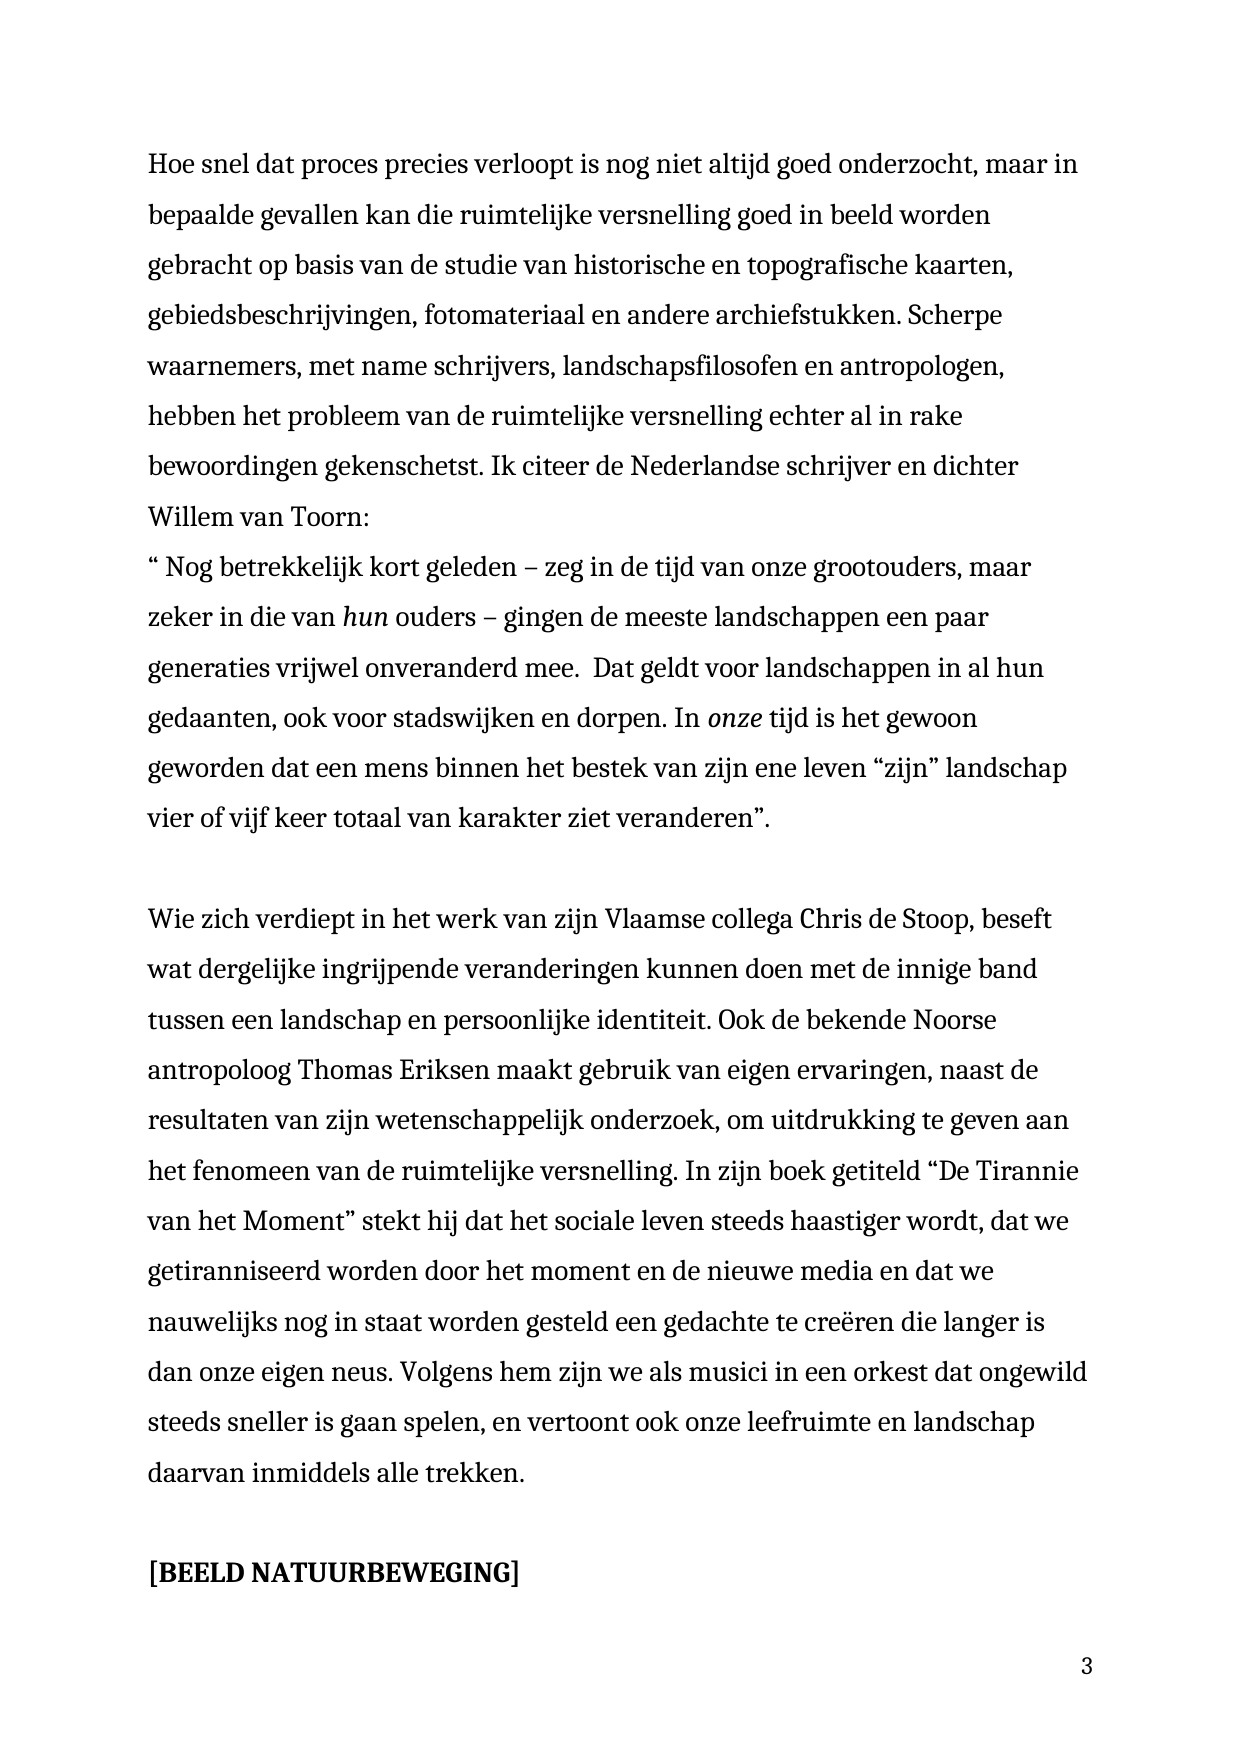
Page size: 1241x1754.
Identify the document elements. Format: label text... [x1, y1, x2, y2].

text “ Nog betrekkelijk kort geleden – zeg in de tijd van onze grootouders, maar zeker in die van hun ouders – gingen de meeste landschappen een paar generaties vrijwel onveranderd mee. Dat geldt voor landschappen in al hun gedaanten, ook voor stadswijken en dorpen. In onze tijd is het gewoon geworden dat een mens binnen het bestek van zijn ene leven “zijn” landschap vier of vijf keer totaal van karakter ziet veranderen”. [148, 550, 1093, 835]
text [BEELD NATUURBEWEGING] [148, 1556, 1093, 1590]
text Hoe snel dat proces precies verloopt is nog niet altijd goed onderzocht, maar in bepaalde gevallen kan die ruimtelijke versnelling goed in beeld worden gebracht op basis van de studie van historische en topografische kaarten, gebiedsbeschrijvingen, fotomateriaal en andere archiefstukken. Scherpe waarnemers, met name schrijvers, landschapsfilosofen en antropologen, hebben het probleem van de ruimtelijke versnelling echter al in rake bewoordingen gekenschetst. Ik citeer de Nederlandse schrijver en dichter Willem van Toorn: [148, 148, 1093, 533]
text Wie zich verdiept in het werk van zijn Vlaamse collega Chris de Stoop, beseft wat dergelijke ingrijpende veranderingen kunnen doen met de innige band tussen een landschap en persoonlijke identiteit. Ook de bekende Noorse antropoloog Thomas Eriksen maakt gebruik van eigen ervaringen, naast de resultaten van zijn wetenschappelijk onderzoek, om uitdrukking te geven aan het fenomeen van de ruimtelijke versnelling. In zijn boek getiteld “De Tirannie van het Moment” stekt hij dat het sociale leven steeds haastiger wordt, dat we getiranniseerd worden door het moment en de nieuwe media en dat we nauwelijks nog in staat worden gesteld een gedachte te creëren die langer is dan onze eigen neus. Volgens hem zijn we als musici in een orkest dat ongewild steeds sneller is gaan spelen, en vertoont ook onze leefruimte en landschap daarvan inmiddels alle trekken. [148, 902, 1093, 1489]
